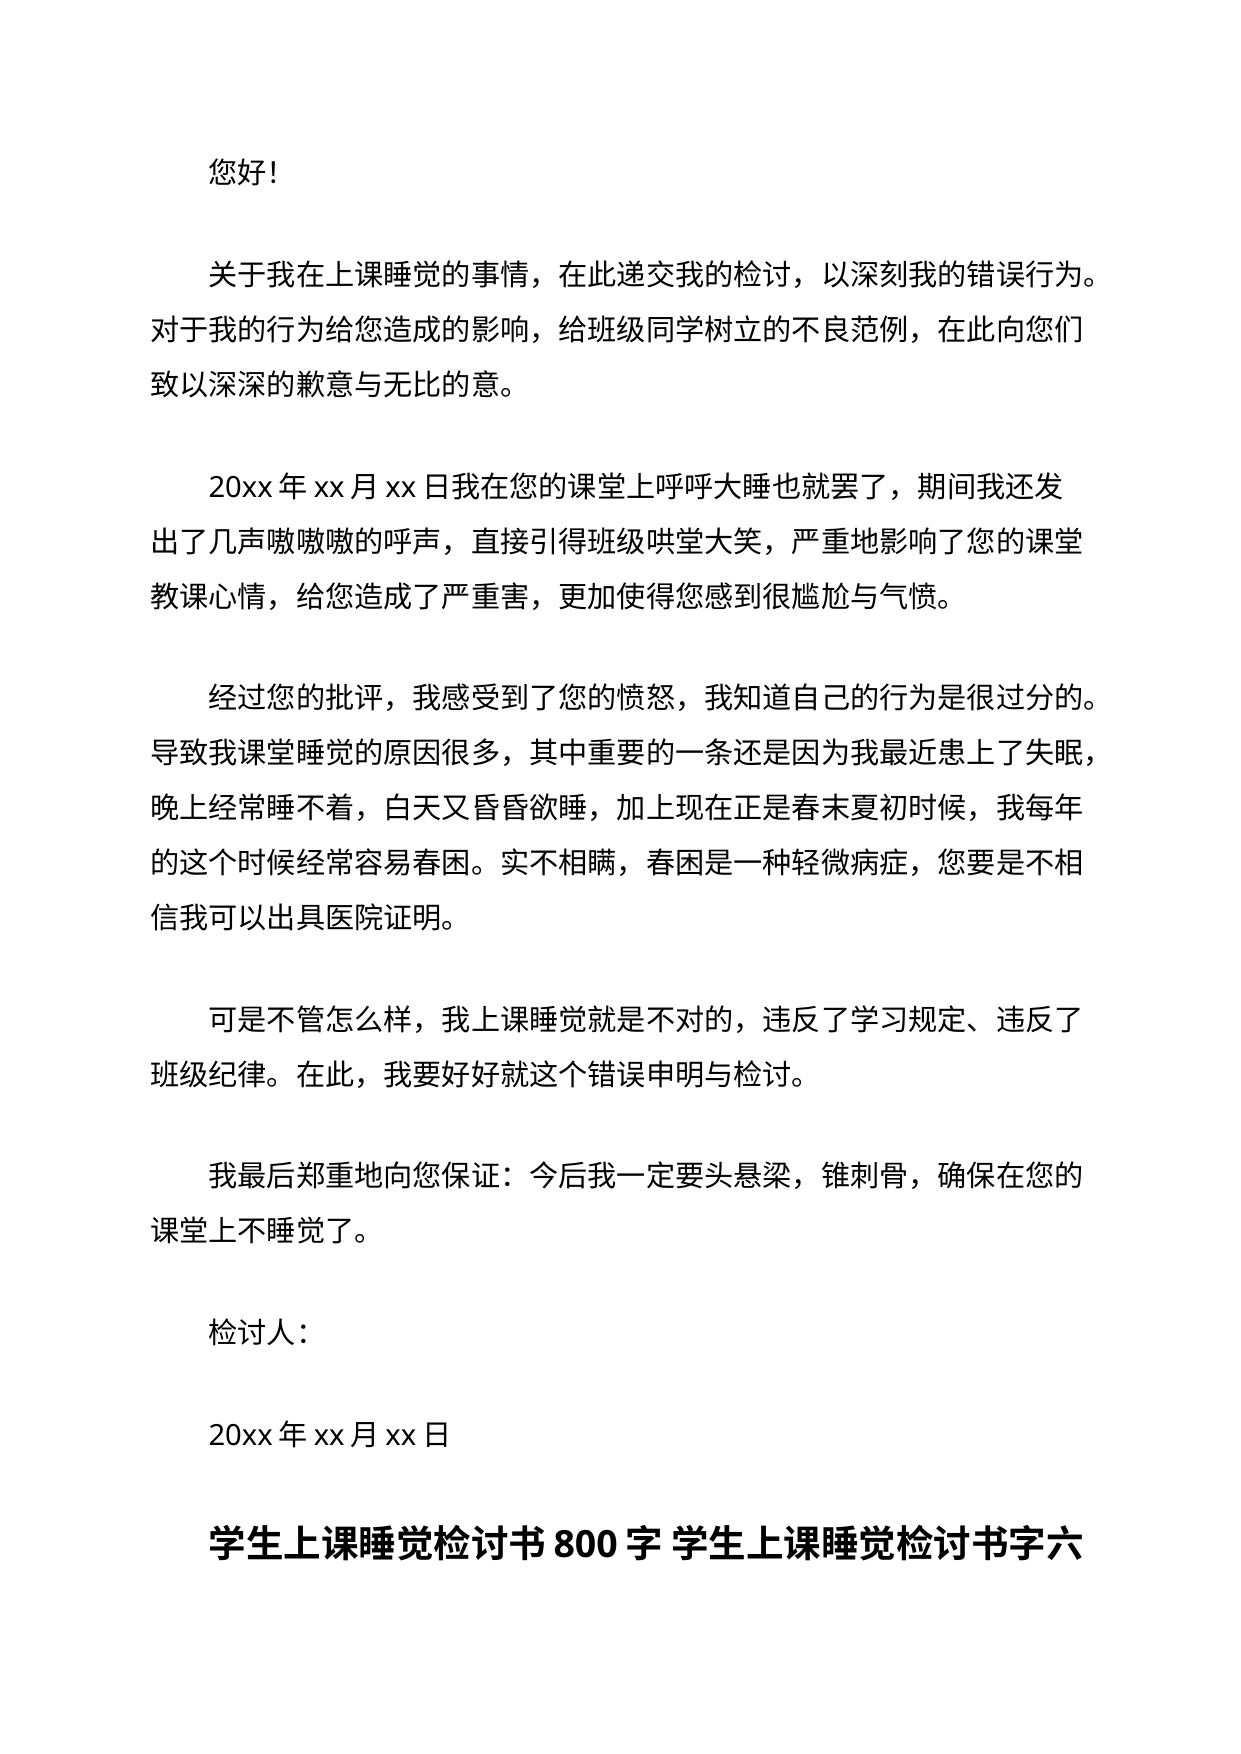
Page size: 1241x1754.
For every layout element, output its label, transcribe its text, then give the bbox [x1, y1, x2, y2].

text 我最后郑重地向您保证：今后我一定要头悬梁，锥刺骨，确保在您的课堂上不睡觉了。 [150, 1153, 1090, 1250]
text 20xx年xx月xx日我在您的课堂上呼呼大睡也就罢了，期间我还发出了几声嗷嗷嗷的呼声，直接引得班级哄堂大笑，严重地影响了您的课堂教课心情，给您造成了严重害，更加使得您感到很尴尬与气愤。 [150, 463, 1090, 616]
text 可是不管怎么样，我上课睡觉就是不对的，违反了学习规定、违反了班级纪律。在此，我要好好就这个错误申明与检讨。 [150, 996, 1090, 1093]
text 学生上课睡觉检讨书800字 学生上课睡觉检讨书字六 [150, 1513, 1090, 1568]
text 20xx年xx月xx日 [150, 1411, 1090, 1454]
text 经过您的批评，我感受到了您的愤怒，我知道自己的行为是很过分的。导致我课堂睡觉的原因很多，其中重要的一条还是因为我最近患上了失眠，晚上经常睡不着，白天又昏昏欲睡，加上现在正是春末夏初时候，我每年的这个时候经常容易春困。实不相瞒，春困是一种轻微病症，您要是不相信我可以出具医院证明。 [150, 675, 1090, 937]
text 关于我在上课睡觉的事情，在此递交我的检讨，以深刻我的错误行为。对于我的行为给您造成的影响，给班级同学树立的不良范例，在此向您们致以深深的歉意与无比的意。 [150, 252, 1090, 404]
text 您好！ [150, 150, 1090, 192]
text 检讨人： [150, 1310, 1090, 1352]
